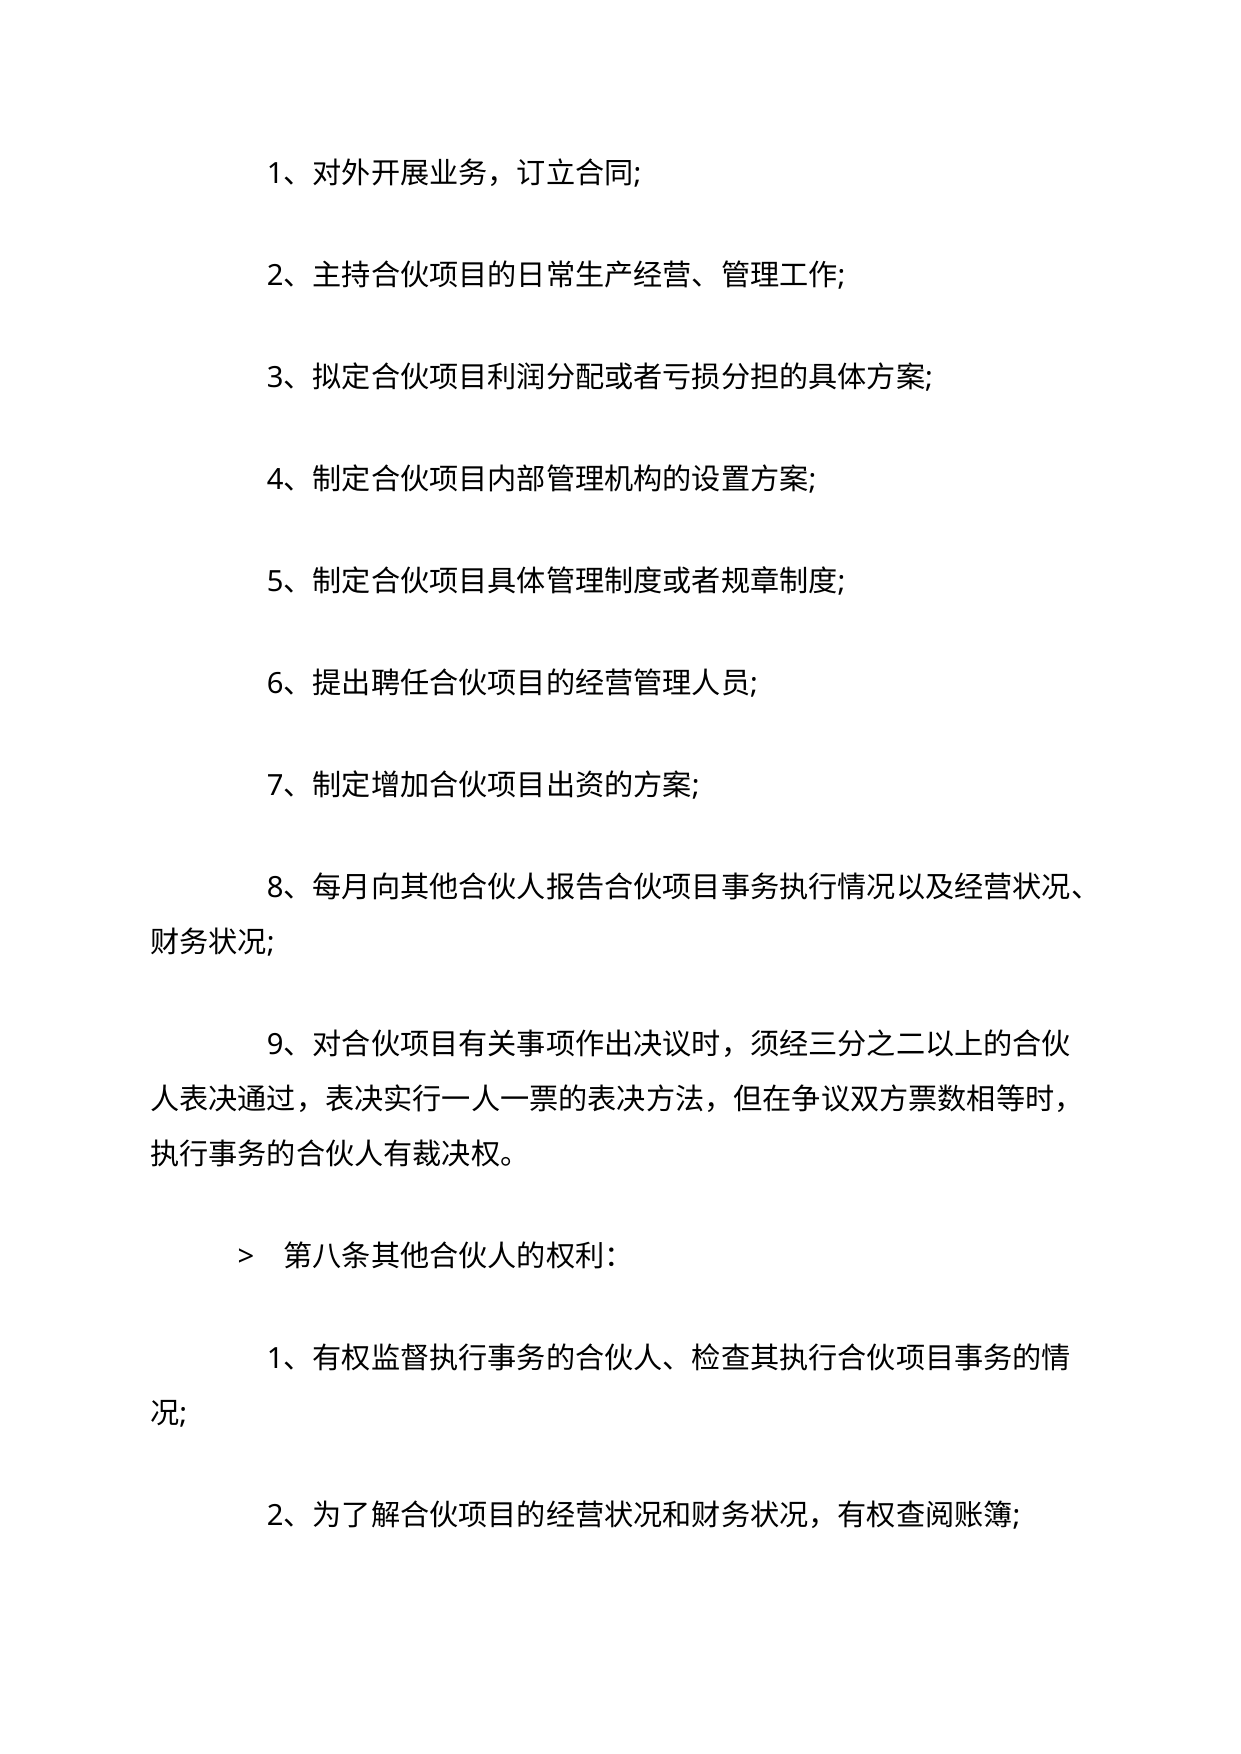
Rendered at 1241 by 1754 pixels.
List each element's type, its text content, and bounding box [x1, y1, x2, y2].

text 3、拟定合伙项目利润分配或者亏损分担的具体方案; [150, 354, 1090, 396]
text 2、为了解合伙项目的经营状况和财务状况，有权查阅账簿; [150, 1491, 1090, 1534]
text > 第八条其他合伙人的权利： [150, 1232, 1090, 1275]
text 7、制定增加合伙项目出资的方案; [150, 762, 1090, 804]
text 1、有权监督执行事务的合伙人、检查其执行合伙项目事务的情况; [150, 1334, 1090, 1432]
text 8、每月向其他合伙人报告合伙项目事务执行情况以及经营状况、财务状况; [150, 864, 1090, 961]
text 6、提出聘任合伙项目的经营管理人员; [150, 660, 1090, 702]
text 5、制定合伙项目具体管理制度或者规章制度; [150, 558, 1090, 600]
text 1、对外开展业务，订立合同; [150, 150, 1090, 192]
text 4、制定合伙项目内部管理机构的设置方案; [150, 456, 1090, 498]
text 9、对合伙项目有关事项作出决议时，须经三分之二以上的合伙人表决通过，表决实行一人一票的表决方法，但在争议双方票数相等时，执行事务的合伙人有裁决权。 [150, 1021, 1090, 1173]
text 2、主持合伙项目的日常生产经营、管理工作; [150, 252, 1090, 294]
